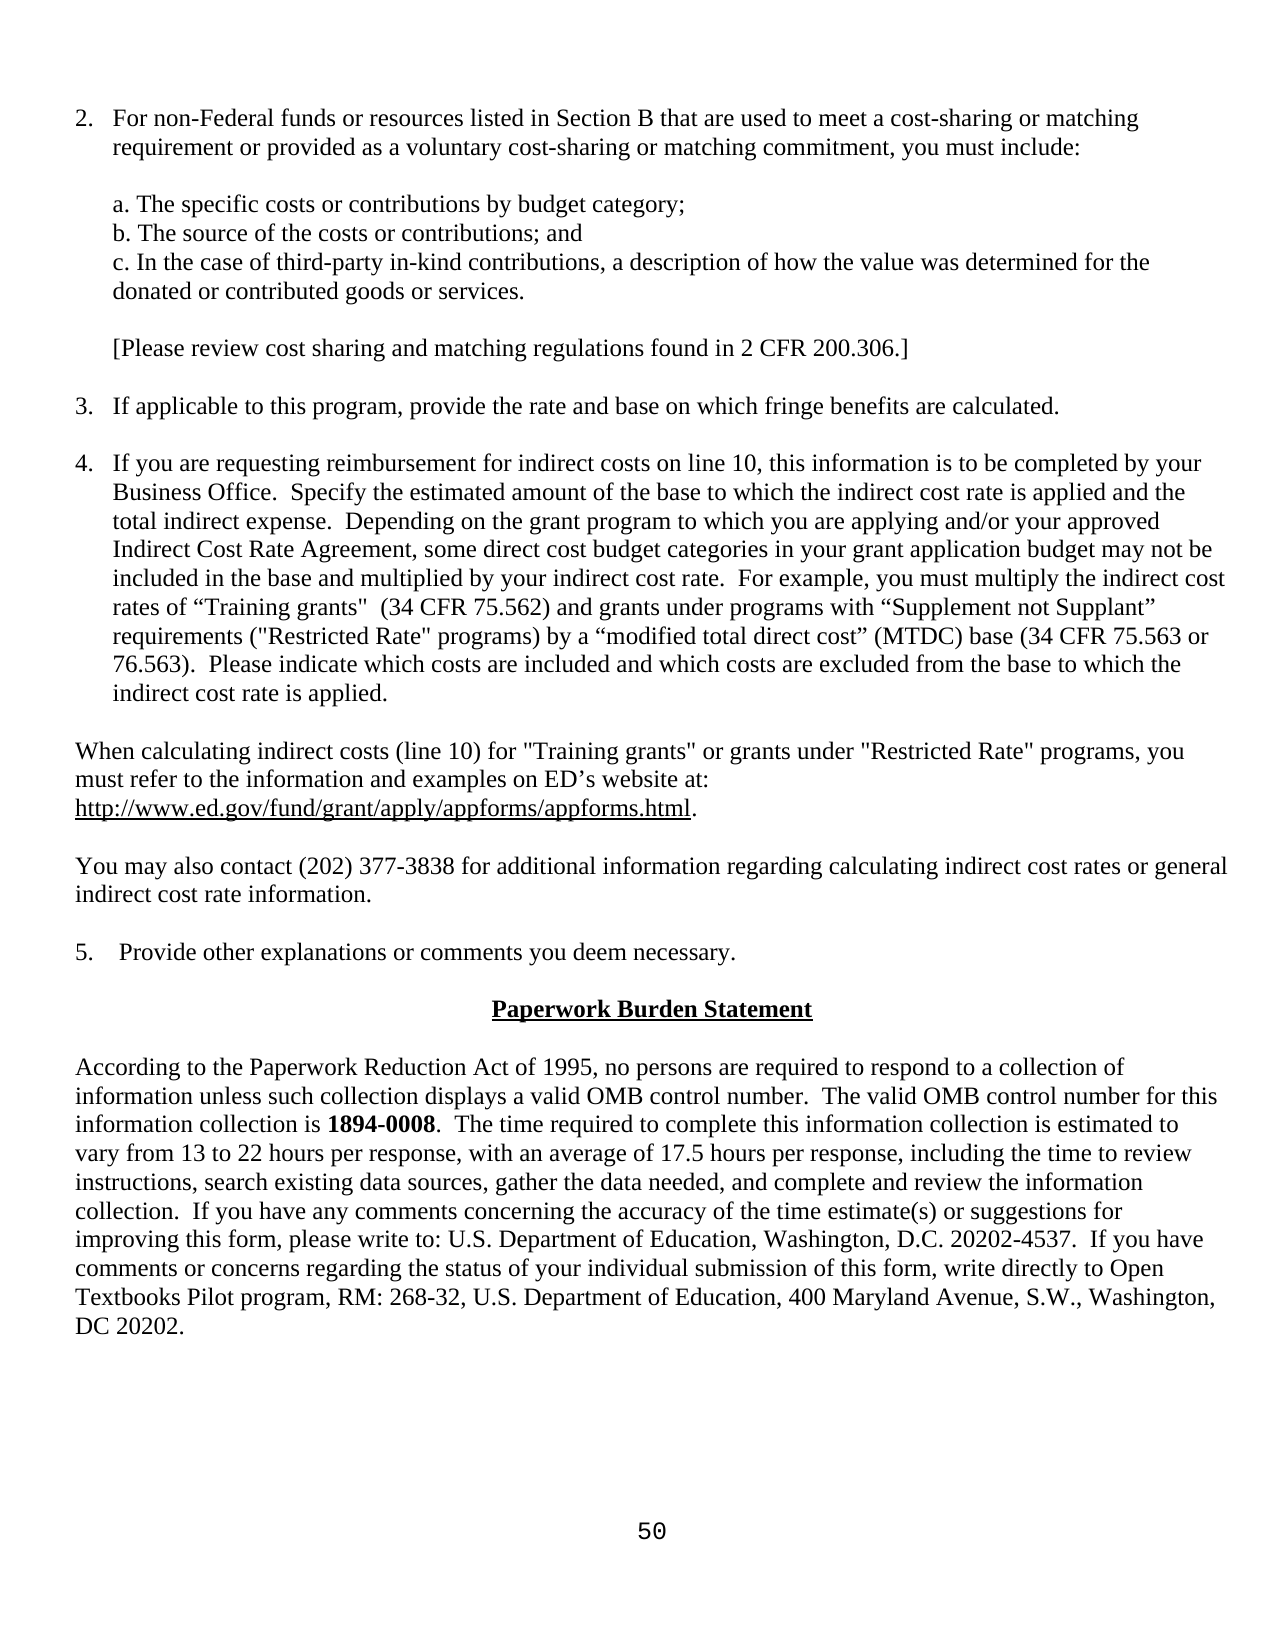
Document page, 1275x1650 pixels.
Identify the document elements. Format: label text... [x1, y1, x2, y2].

list If you are requesting reimbursement for indirect costs on line 10, this information is to be completed by your Business Office. Specify the estimated amount of the base to which the indirect cost rate is applied and the total indirect expense. Depending on the grant program to which you are applying and/or your approved Indirect Cost Rate Agreement, some direct cost budget categories in your grant application budget may not be included in the base and multiplied by your indirect cost rate. For example, you must multiply the indirect cost rates of “Training grants" (34 CFR 75.562) and grants under programs with “Supplement not Supplant” requirements ("Restricted Rate" programs) by a “modified total direct cost” (MTDC) base (34 CFR 75.563 or 76.563). Please indicate which costs are included and which costs are excluded from the base to which the indirect cost rate is applied. [75, 448, 1228, 707]
text c. In the case of third-party in-kind contributions, a description of how the value was determined for the donated or contributed goods or services. [112, 247, 1228, 304]
text According to the Paperwork Reduction Act of 1995, no persons are required to respond to a collection of information unless such collection displays a valid OMB control number. The valid OMB control number for this information collection is 1894-0008. The time required to complete this information collection is estimated to vary from 13 to 22 hours per response, with an average of 17.5 hours per response, including the time to review instructions, search existing data sources, gather the data needed, and complete and review the information collection. If you have any comments concerning the accuracy of the time estimate(s) or suggestions for improving this form, please write to: U.S. Department of Education, Washington, D.C. 20202-4537. If you have comments or concerns regarding the status of your individual submission of this form, write directly to Open Textbooks Pilot program, RM: 268-32, U.S. Department of Education, 400 Maryland Avenue, S.W., Washington, DC 20202. [75, 1052, 1228, 1339]
list For non-Federal funds or resources listed in Section B that are used to meet a cost-sharing or matching requirement or provided as a voluntary cost-sharing or matching commitment, you must include: [75, 103, 1228, 161]
text 5. Provide other explanations or comments you deem necessary. [75, 937, 1228, 966]
text b. The source of the costs or contributions; and [56, 218, 1228, 247]
text [Please review cost sharing and matching regulations found in 2 CFR 200.306.] [56, 333, 1228, 362]
list If applicable to this program, provide the rate and base on which fringe benefits are calculated. [75, 391, 1228, 419]
text You may also contact (202) 377-3838 for additional information regarding calculating indirect cost rates or general indirect cost rate information. [75, 851, 1228, 908]
text a. The specific costs or contributions by budget category; [56, 189, 1228, 218]
text When calculating indirect costs (line 10) for "Training grants" or grants under "Restricted Rate" programs, you must refer to the information and examples on ED’s website at: http://www.ed.gov/fund/grant/apply/appforms/appforms.html. [75, 736, 1228, 822]
text Paperwork Burden Statement [75, 994, 1228, 1023]
